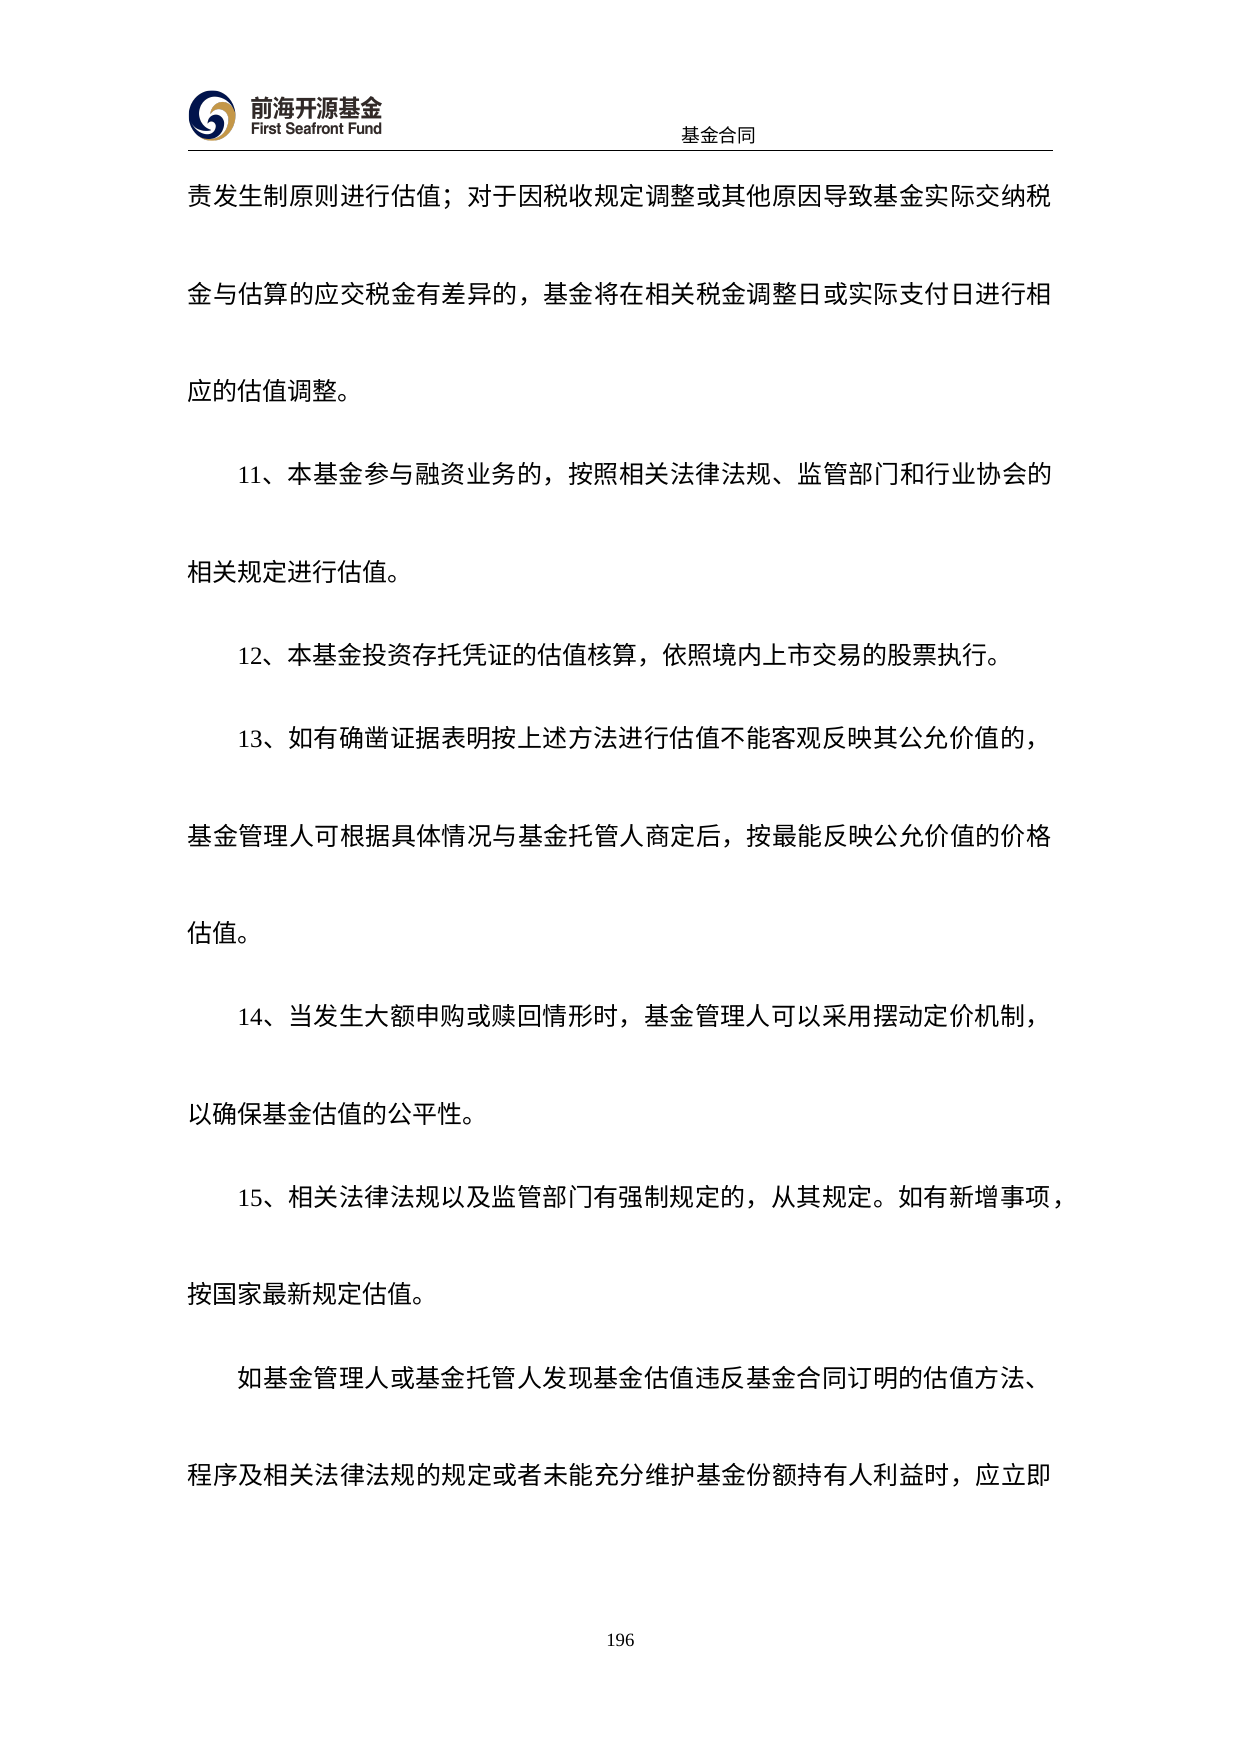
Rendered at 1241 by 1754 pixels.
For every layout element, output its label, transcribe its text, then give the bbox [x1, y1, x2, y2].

text 13、如有确凿证据表明按上述方法进行估值不能客观反映其公允价值的，基金管理人可根据具体情况与基金托管人商定后，按最能反映公允价值的价格估值。 [187, 704, 1053, 964]
picture [187, 88, 386, 143]
text 12、本基金投资存托凭证的估值核算，依照境内上市交易的股票执行。 [187, 621, 1053, 686]
text 15、相关法律法规以及监管部门有强制规定的，从其规定。如有新增事项，按国家最新规定估值。 [187, 1163, 1053, 1326]
text 11、本基金参与融资业务的，按照相关法律法规、监管部门和行业协会的相关规定进行估值。 [187, 441, 1053, 603]
text 10、对于按照中国法律法规和基金投资境内外股票市场交易互联互通机制涉及的境外交易场所所在地的法律法规规定应交纳的各项税金，本基金将按权责发生制原则进行估值；对于因税收规定调整或其他原因导致基金实际交纳税金与估算的应交税金有差异的，基金将在相关税金调整日或实际支付日进行相应的估值调整。 [187, 162, 1053, 422]
text 如基金管理人或基金托管人发现基金估值违反基金合同订明的估值方法、程序及相关法律法规的规定或者未能充分维护基金份额持有人利益时，应立即通知对方，共同查明原因，双方协商解决。 [187, 1344, 1053, 1506]
text 14、当发生大额申购或赎回情形时，基金管理人可以采用摆动定价机制，以确保基金估值的公平性。 [187, 982, 1053, 1145]
